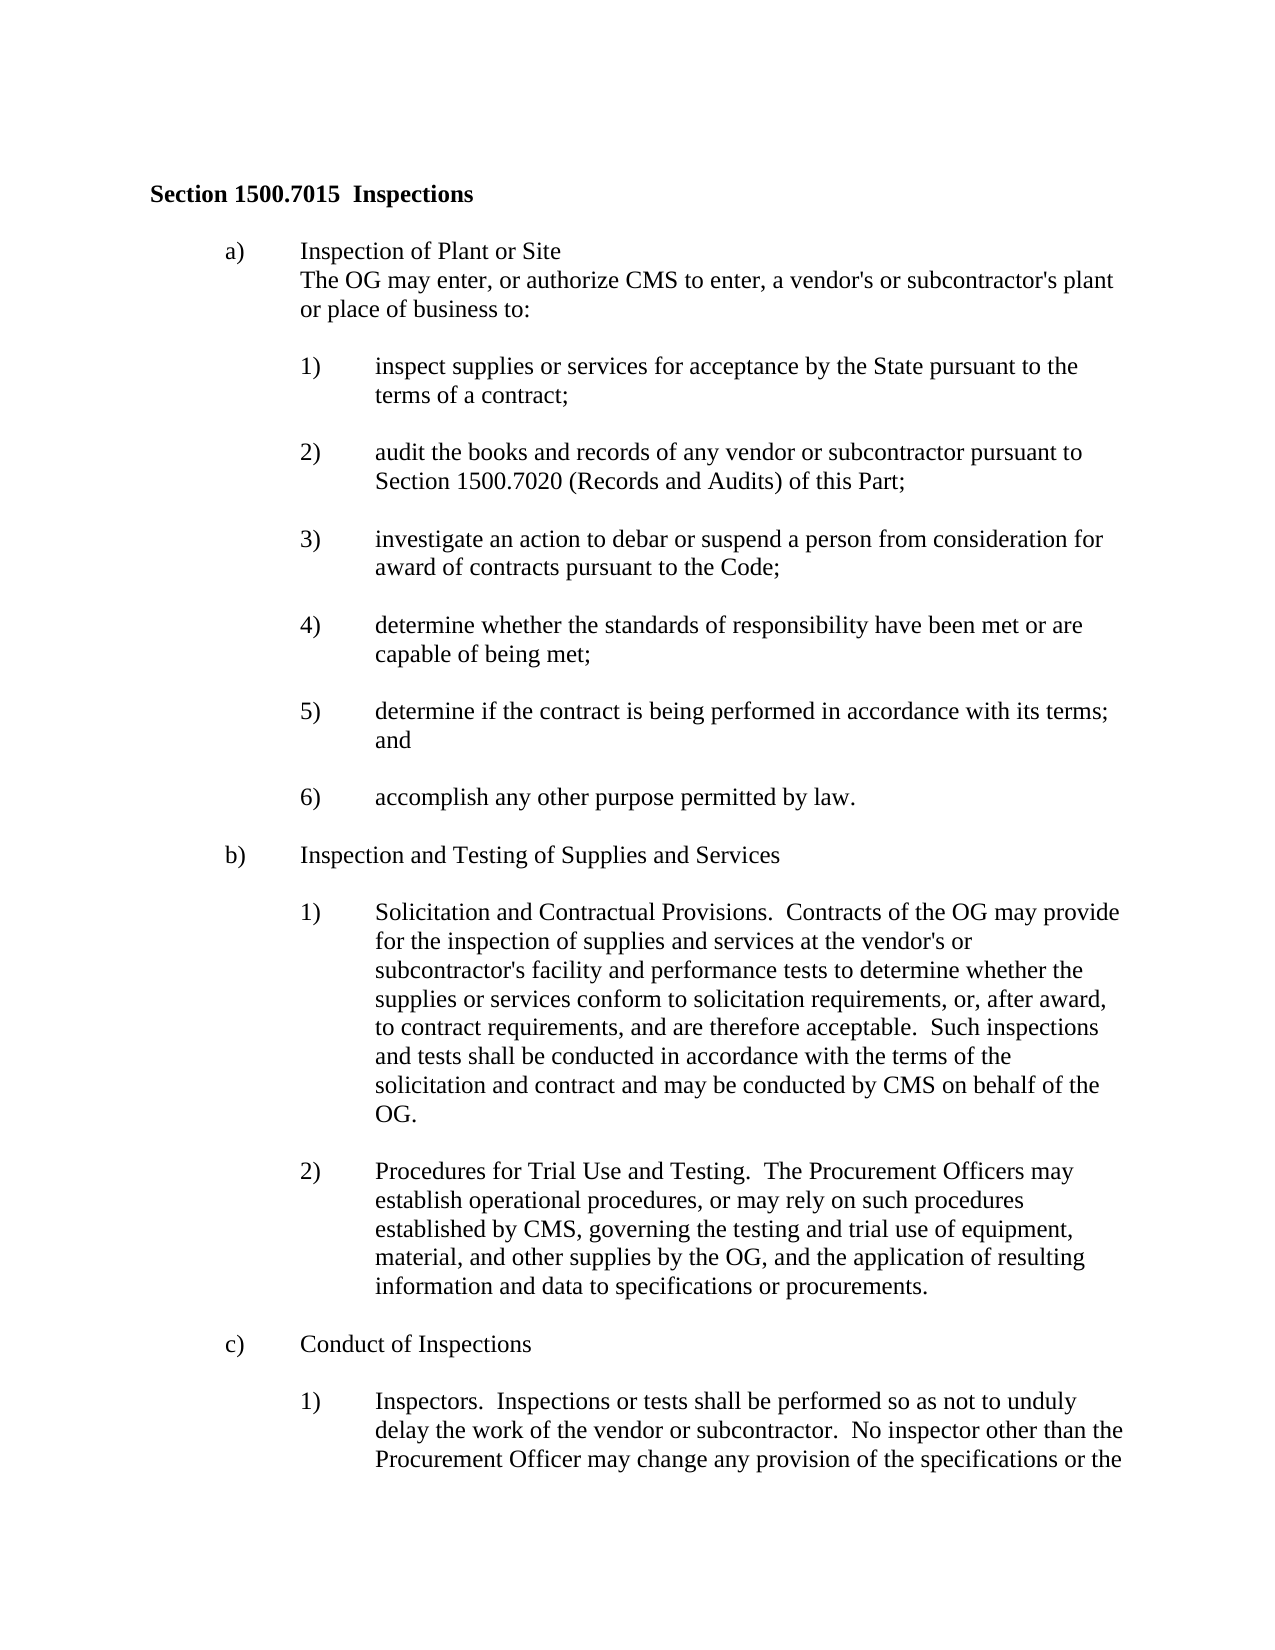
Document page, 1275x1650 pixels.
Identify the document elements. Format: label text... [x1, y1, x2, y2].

text 6) accomplish any other purpose permitted by law. [300, 782, 1125, 811]
text 2) audit the books and records of any vendor or subcontractor pursuant to Section 1500.7020 (Records and Audits) of this Part; [300, 437, 1125, 495]
text a) Inspection of Plant or Site [225, 236, 1125, 265]
text 2) Procedures for Trial Use and Testing. The Procurement Officers may establish operational procedures, or may rely on such procedures established by CMS, governing the testing and trial use of equipment, material, and other supplies by the OG, and the application of resulting information and data to specifications or procurements. [300, 1156, 1125, 1300]
text 5) determine if the contract is being performed in accordance with its terms; and [300, 696, 1125, 754]
text 3) investigate an action to debar or suspend a person from consideration for award of contracts pursuant to the Code; [300, 524, 1125, 581]
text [300, 1386, 1125, 1472]
text 1) inspect supplies or services for acceptance by the State pursuant to the terms of a contract; [300, 351, 1125, 409]
text Section 1500.7015 Inspections [150, 179, 1125, 207]
text 1) Solicitation and Contractual Provisions. Contracts of the OG may provide for the inspection of supplies and services at the vendor's or subcontractor's facility and performance tests to determine whether the supplies or services conform to solicitation requirements, or, after award, to contract requirements, and are therefore acceptable. Such inspections and tests shall be conducted in accordance with the terms of the solicitation and contract and may be conducted by CMS on behalf of the OG. [300, 897, 1125, 1127]
text 4) determine whether the standards of responsibility have been met or are capable of being met; [300, 610, 1125, 667]
text The OG may enter, or authorize CMS to enter, a vendor's or subcontractor's plant or place of business to: [300, 265, 1125, 322]
text c) Conduct of Inspections [225, 1329, 1125, 1357]
text b) Inspection and Testing of Supplies and Services [225, 840, 1125, 869]
